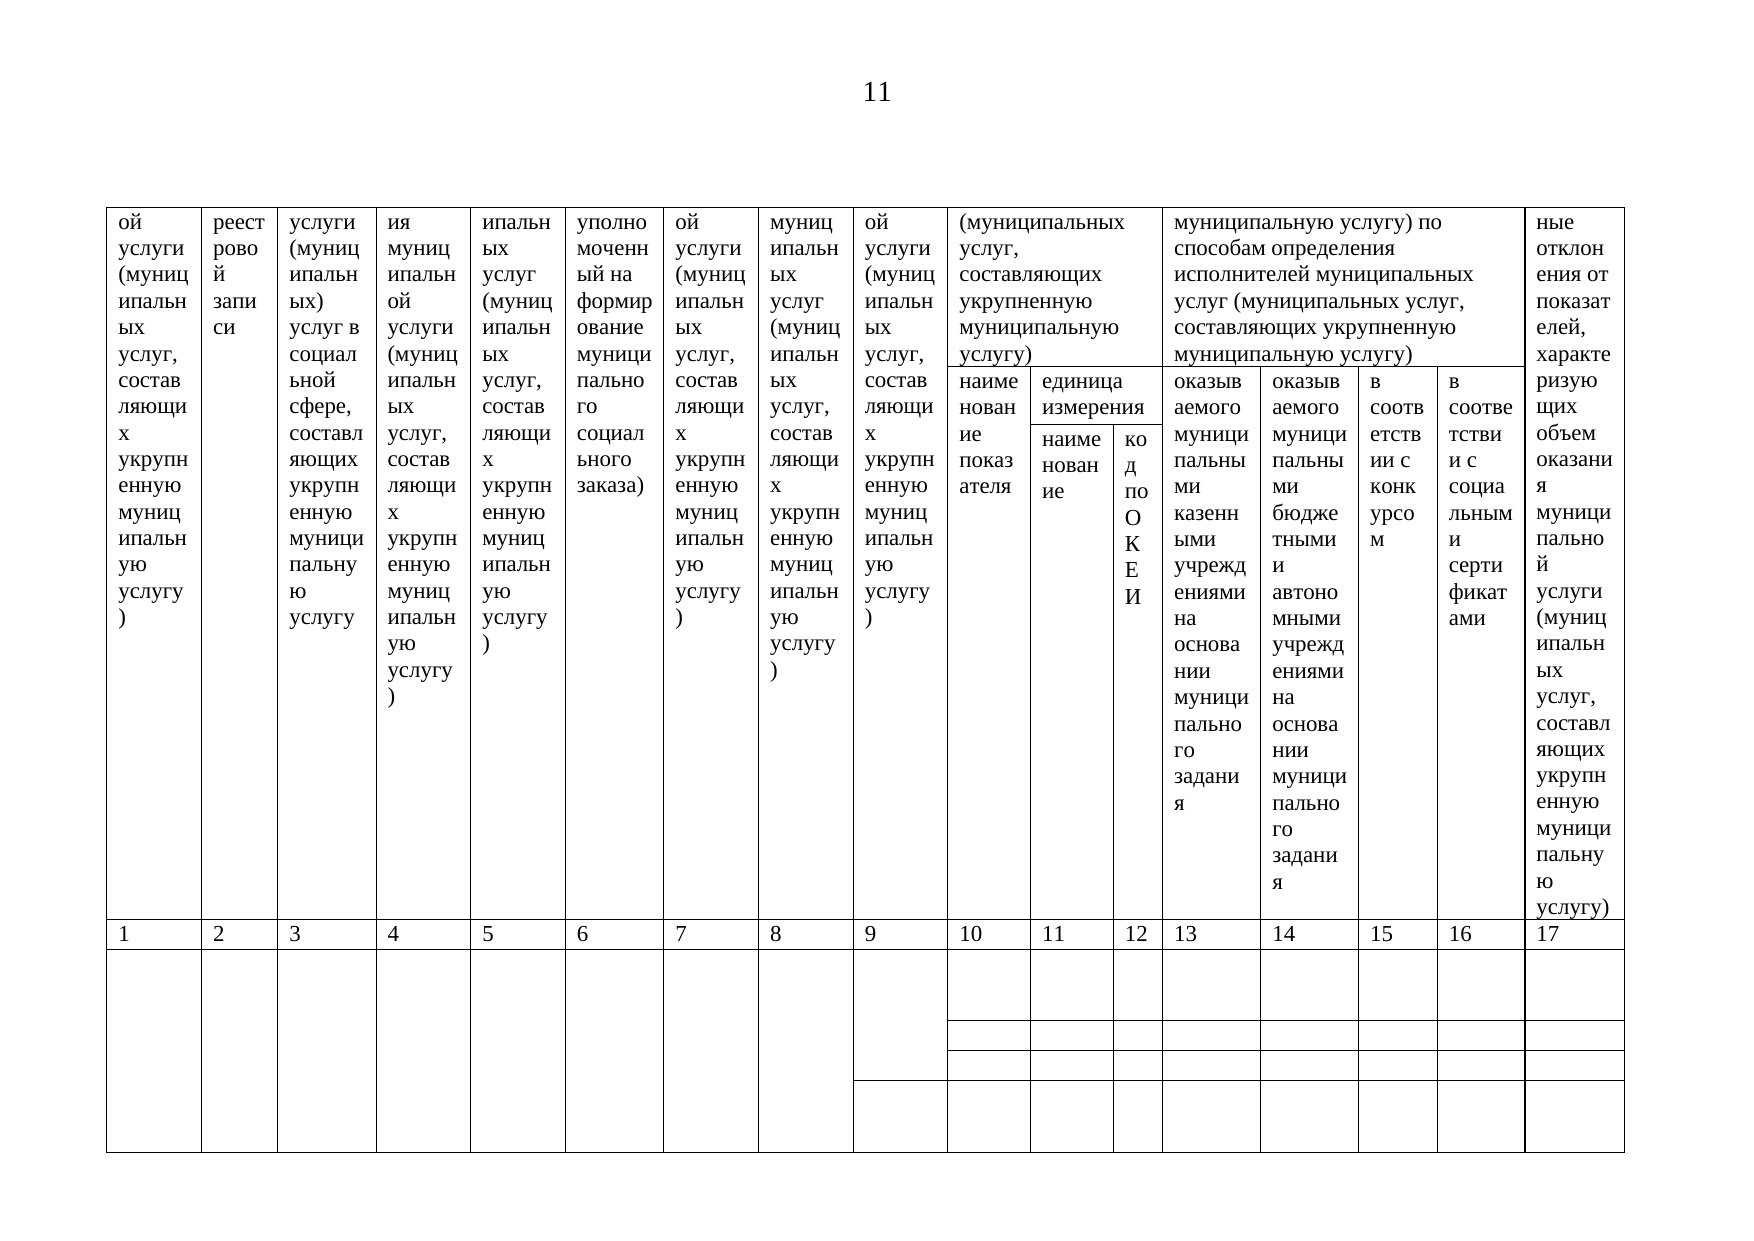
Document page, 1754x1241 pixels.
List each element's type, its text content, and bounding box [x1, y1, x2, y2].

table_cell 9 [854, 920, 947, 949]
table_cell [471, 950, 565, 1152]
table_cell в соответствии с конкурсом [1359, 367, 1437, 919]
table_cell [1163, 1081, 1260, 1152]
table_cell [278, 208, 376, 919]
table_cell [1031, 950, 1113, 1020]
table_cell 16 [1438, 920, 1524, 949]
table_cell 2 [202, 920, 277, 949]
table_cell 7 [664, 920, 758, 949]
table_cell [1114, 1081, 1162, 1152]
table_cell [948, 1051, 1030, 1080]
table_cell [664, 950, 758, 1152]
table_cell [948, 950, 1030, 1020]
table_cell [1163, 1021, 1260, 1050]
table_cell [948, 1081, 1030, 1152]
table_cell наименование показателя [948, 367, 1030, 919]
table_cell [1031, 1081, 1113, 1152]
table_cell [377, 208, 470, 919]
table_cell 15 [1359, 920, 1437, 949]
table_cell код по ОКЕИ [1114, 425, 1162, 919]
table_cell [202, 208, 277, 919]
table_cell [664, 208, 758, 919]
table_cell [566, 208, 663, 919]
table_cell 13 [1163, 920, 1260, 949]
table_cell 3 [278, 920, 376, 949]
table_cell [1261, 1081, 1358, 1152]
table_cell [1359, 1081, 1437, 1152]
table_cell [759, 950, 853, 1152]
table_cell [377, 950, 470, 1152]
table_cell 4 [377, 920, 470, 949]
table_cell [1163, 1051, 1260, 1080]
table_cell [1438, 950, 1524, 1020]
table_cell [1359, 1021, 1437, 1050]
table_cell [107, 208, 201, 919]
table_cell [948, 208, 1162, 366]
table_cell [948, 1021, 1030, 1050]
table_cell [854, 950, 947, 1080]
table_cell [202, 950, 277, 1152]
table_cell 10 [948, 920, 1030, 949]
table_cell [1114, 1051, 1162, 1080]
table_cell [1114, 950, 1162, 1020]
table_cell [759, 208, 853, 919]
table_cell оказываемого муниципальными казенными учреждениями на основании муниципального задания [1163, 367, 1260, 919]
table_cell [1526, 950, 1624, 1020]
table_cell [1526, 1051, 1624, 1080]
table_cell [1526, 1021, 1624, 1050]
table_cell 14 [1261, 920, 1358, 949]
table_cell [1526, 208, 1624, 919]
table_cell [1163, 950, 1260, 1020]
table_cell [1359, 950, 1437, 1020]
table_cell [1261, 1051, 1358, 1080]
table_cell 6 [566, 920, 663, 949]
table_cell 1 [107, 920, 201, 949]
table_cell 12 [1114, 920, 1162, 949]
table_cell [1261, 950, 1358, 1020]
table_cell 8 [759, 920, 853, 949]
table_cell [1438, 1081, 1524, 1152]
table_cell [854, 1081, 947, 1152]
table_cell оказываемого муниципальными бюджетными и автономными учреждениями на основании муниципального задания [1261, 367, 1358, 919]
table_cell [1163, 208, 1524, 366]
table_cell [1526, 1081, 1624, 1152]
table_cell 11 [1031, 920, 1113, 949]
table_cell наименование [1031, 425, 1113, 919]
table_cell в соответствии с социальными сертификатами [1438, 367, 1524, 919]
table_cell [471, 208, 565, 919]
table_cell единица измерения [1031, 367, 1162, 424]
table_cell [1261, 1021, 1358, 1050]
table_cell [107, 950, 201, 1152]
table_cell [278, 950, 376, 1152]
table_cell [854, 208, 947, 919]
table_cell [1359, 1051, 1437, 1080]
table_cell [1438, 1021, 1524, 1050]
table_cell [1031, 1021, 1113, 1050]
table_cell [1031, 1051, 1113, 1080]
table_cell 5 [471, 920, 565, 949]
table_cell [1114, 1021, 1162, 1050]
table_cell [566, 950, 663, 1152]
table_cell [1438, 1051, 1524, 1080]
table_cell 17 [1526, 920, 1624, 949]
